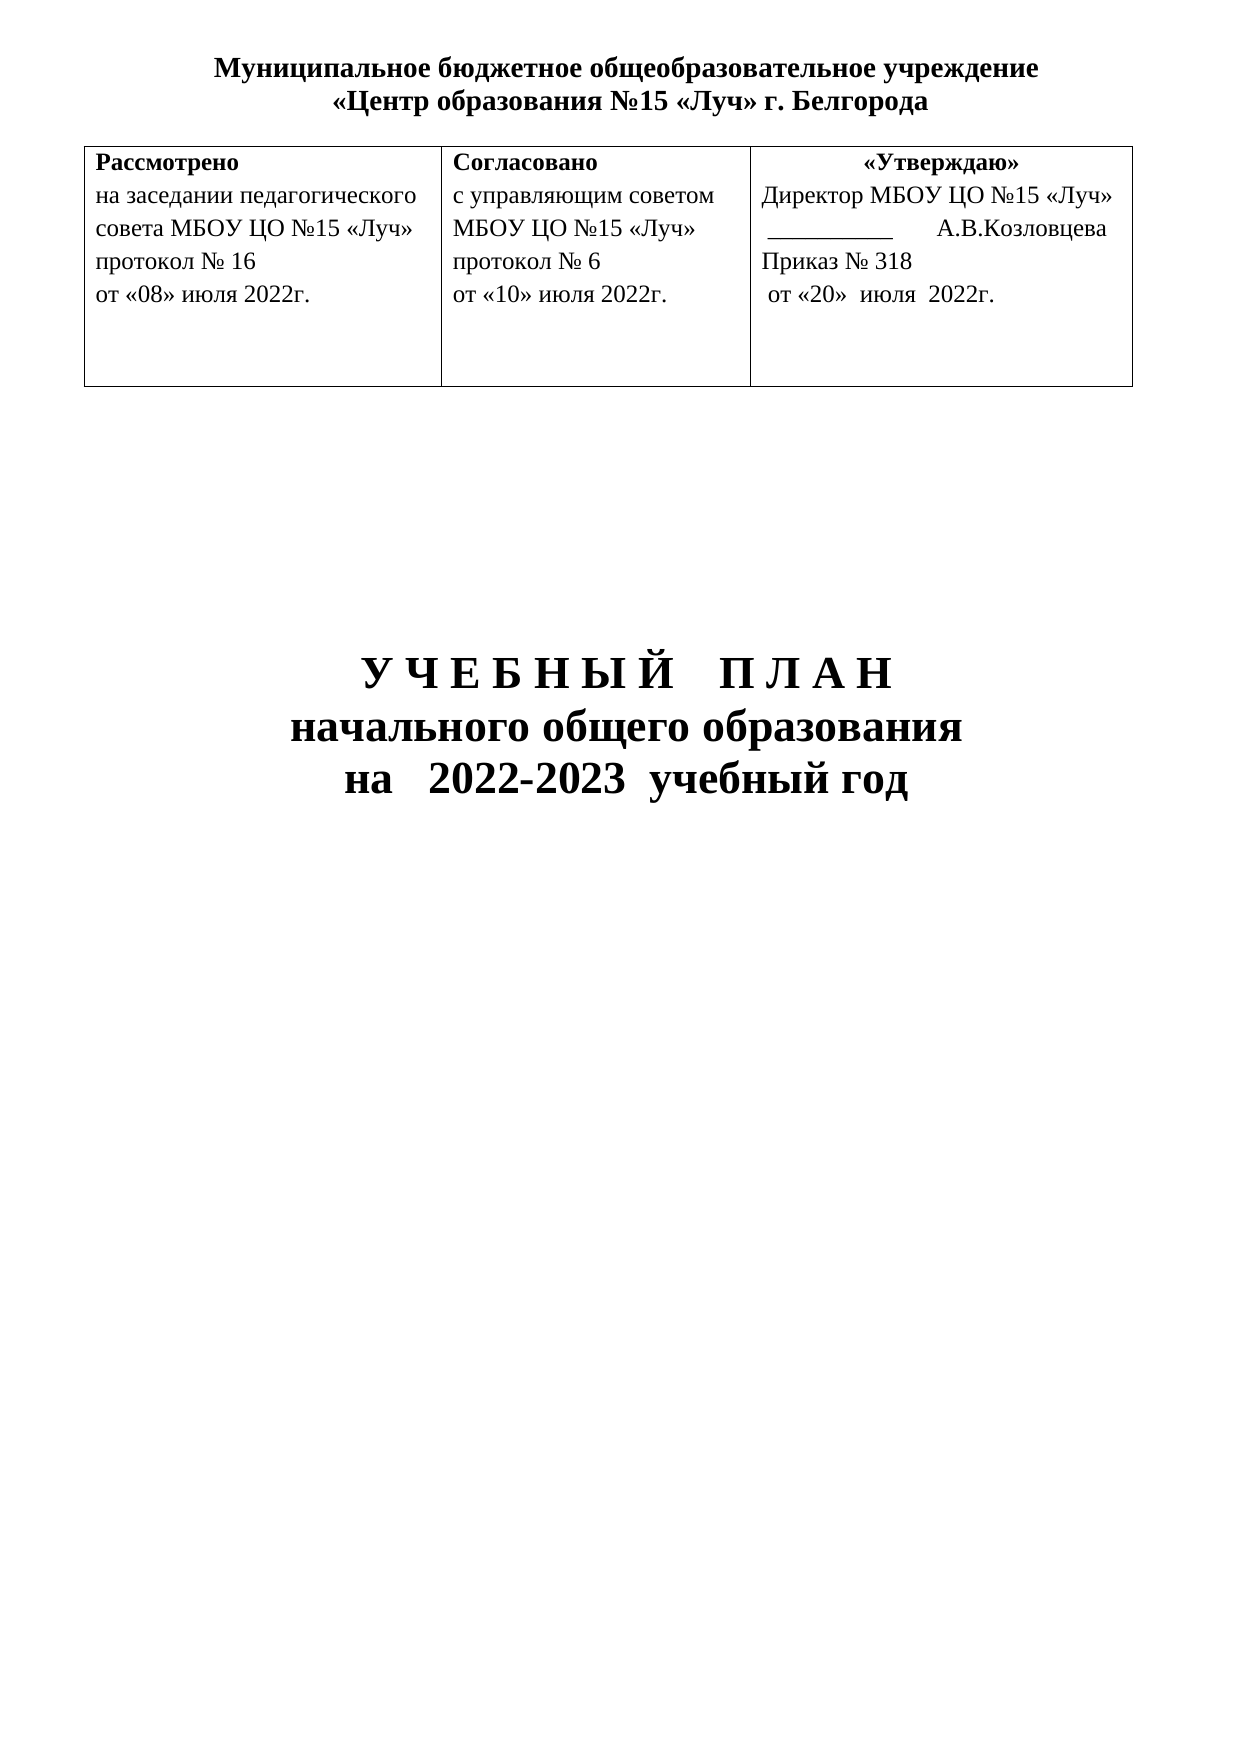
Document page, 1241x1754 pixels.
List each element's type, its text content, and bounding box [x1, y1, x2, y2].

text Муниципальное бюджетное общеобразовательное учреждение [39, 50, 1213, 83]
text «Центр образования №15 «Луч» г. Белгорода [39, 83, 1213, 117]
table_header Рассмотрено на заседании педагогического совета МБОУ ЦО №15 «Луч» протокол № 16 от «08» июля 2022г. [85, 147, 441, 386]
text начального общего образования [39, 698, 1213, 751]
table_header «Утверждаю» Директор МБОУ ЦО №15 «Луч» __________ А.В.Козловцева Приказ № 318 от «20» июля 2022г. [751, 147, 1132, 386]
table_header Согласовано с управляющим советом МБОУ ЦО №15 «Луч» протокол № 6 от «10» июля 2022г. [442, 147, 750, 386]
text на 2022-2023 учебный год [39, 751, 1213, 804]
text У Ч Е Б Н Ы Й П Л А Н [39, 646, 1213, 698]
